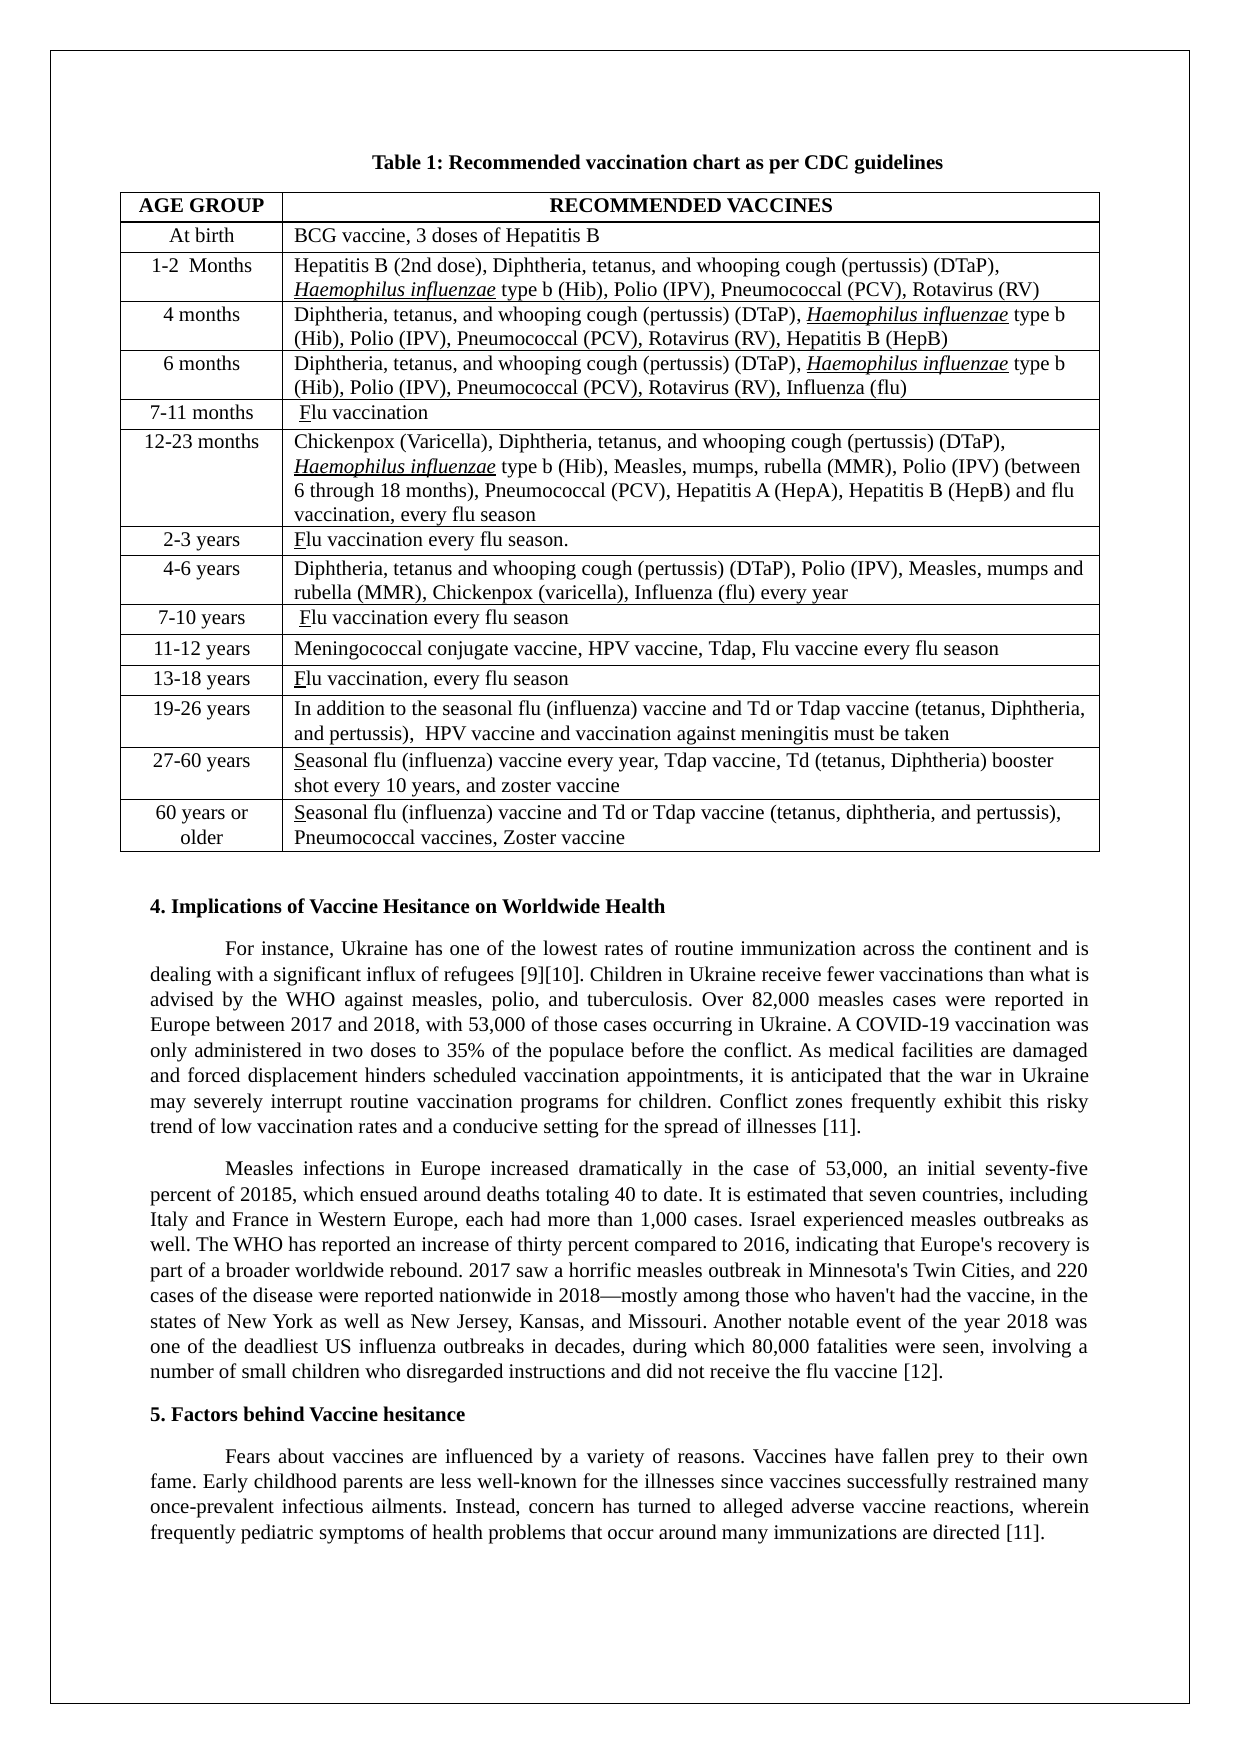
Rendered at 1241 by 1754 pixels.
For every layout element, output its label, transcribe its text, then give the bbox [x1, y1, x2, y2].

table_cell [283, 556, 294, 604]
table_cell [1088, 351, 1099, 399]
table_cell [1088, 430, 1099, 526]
text For instance, Ukraine has one of the lowest rates of routine immunization across the continent and is dealing with a significant influx of refugees [9][10]. Children in Ukraine receive fewer vaccinations than what is advised by the WHO against measles, polio, and tuberculosis. Over 82,000 measles cases were reported in Europe between 2017 and 2018, with 53,000 of those cases occurring in Ukraine. A COVID-19 vaccination was only administered in two doses to 35% of the populace before the conflict. As medical facilities are damaged and forced displacement hinders scheduled vaccination appointments, it is anticipated that the war in Ukraine may severely interrupt routine vaccination programs for children. Conflict zones frequently exhibit this risky trend of low vaccination rates and a conducive setting for the spread of illnesses [11]. [150, 936, 1090, 1138]
table_header AGE GROUP [121, 193, 282, 221]
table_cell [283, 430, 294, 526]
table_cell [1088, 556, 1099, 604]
table_cell 7-10 years [121, 605, 282, 634]
table_cell 2-3 years [121, 527, 282, 555]
table_cell Seasonal flu (influenza) vaccine every year, Tdap vaccine, Td (tetanus, Diphtheria) booster shot every 10 years, and zoster vaccine [283, 748, 1099, 799]
list Table 1: Recommended vaccination chart as per CDC guidelines [225, 150, 1090, 174]
table_cell 7-11 months [121, 400, 282, 428]
table_cell 19-26 years [121, 696, 282, 747]
table_cell 60 years or older [121, 800, 282, 851]
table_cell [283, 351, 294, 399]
table_cell 4 months [121, 302, 282, 350]
text 4. Implications of Vaccine Hesitance on Worldwide Health [150, 894, 1090, 918]
table_cell Flu vaccination every flu season [283, 605, 1099, 634]
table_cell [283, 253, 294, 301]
table_cell In addition to the seasonal flu (influenza) vaccine and Td or Tdap vaccine (tetanus, Diphtheria, and pertussis), HPV vaccine and vaccination against meningitis must be taken [283, 696, 1099, 747]
table_cell 27-60 years [121, 748, 282, 799]
table_cell 13-18 years [121, 666, 282, 694]
table_cell Flu vaccination, every flu season [283, 666, 1099, 694]
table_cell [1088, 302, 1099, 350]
table_cell BCG vaccine, 3 doses of Hepatitis B [283, 223, 1099, 252]
table_cell Flu vaccination every flu season. [283, 527, 1099, 555]
table_cell At birth [121, 223, 282, 252]
table_cell Months [121, 253, 282, 301]
table_cell 4-6 years [121, 556, 282, 604]
table_cell Seasonal flu (influenza) vaccine and Td or Tdap vaccine (tetanus, diphtheria, and pertussis), Pneumococcal vaccines, Zoster vaccine [283, 800, 1099, 851]
table_cell Meningococcal conjugate vaccine, HPV vaccine, Tdap, Flu vaccine every flu season [283, 635, 1099, 664]
table_cell 6 months [121, 351, 282, 399]
text Measles infections in Europe increased dramatically in the case of 53,000, an initial seventy-five percent of 20185, which ensued around deaths totaling 40 to date. It is estimated that seven countries, including Italy and France in Western Europe, each had more than 1,000 cases. Israel experienced measles outbreaks as well. The WHO has reported an increase of thirty percent compared to 2016, indicating that Europe's recovery is part of a broader worldwide rebound. 2017 saw a horrific measles outbreak in Minnesota's Twin Cities, and 220 cases of the disease were reported nationwide in 2018—mostly among those who haven't had the vaccine, in the states of New York as well as New Jersey, Kansas, and Missouri. Another notable event of the year 2018 was one of the deadliest US influenza outbreaks in decades, during which 80,000 fatalities were seen, involving a number of small children who disregarded instructions and did not receive the flu vaccine [12]. [150, 1156, 1090, 1383]
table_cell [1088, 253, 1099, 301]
table_cell 12-23 months [121, 430, 282, 526]
text Fears about vaccines are influenced by a variety of reasons. Vaccines have fallen prey to their own fame. Early childhood parents are less well-known for the illnesses since vaccines successfully restrained many once-prevalent infectious ailments. Instead, concern has turned to alleged adverse vaccine reactions, wherein frequently pediatric symptoms of health problems that occur around many immunizations are directed [11]. [150, 1443, 1090, 1544]
table_cell Flu vaccination [283, 400, 1099, 428]
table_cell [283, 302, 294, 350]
table_header RECOMMENDED VACCINES [283, 193, 1099, 221]
text 5. Factors behind Vaccine hesitance [150, 1401, 1090, 1426]
table_cell 11-12 years [121, 635, 282, 664]
